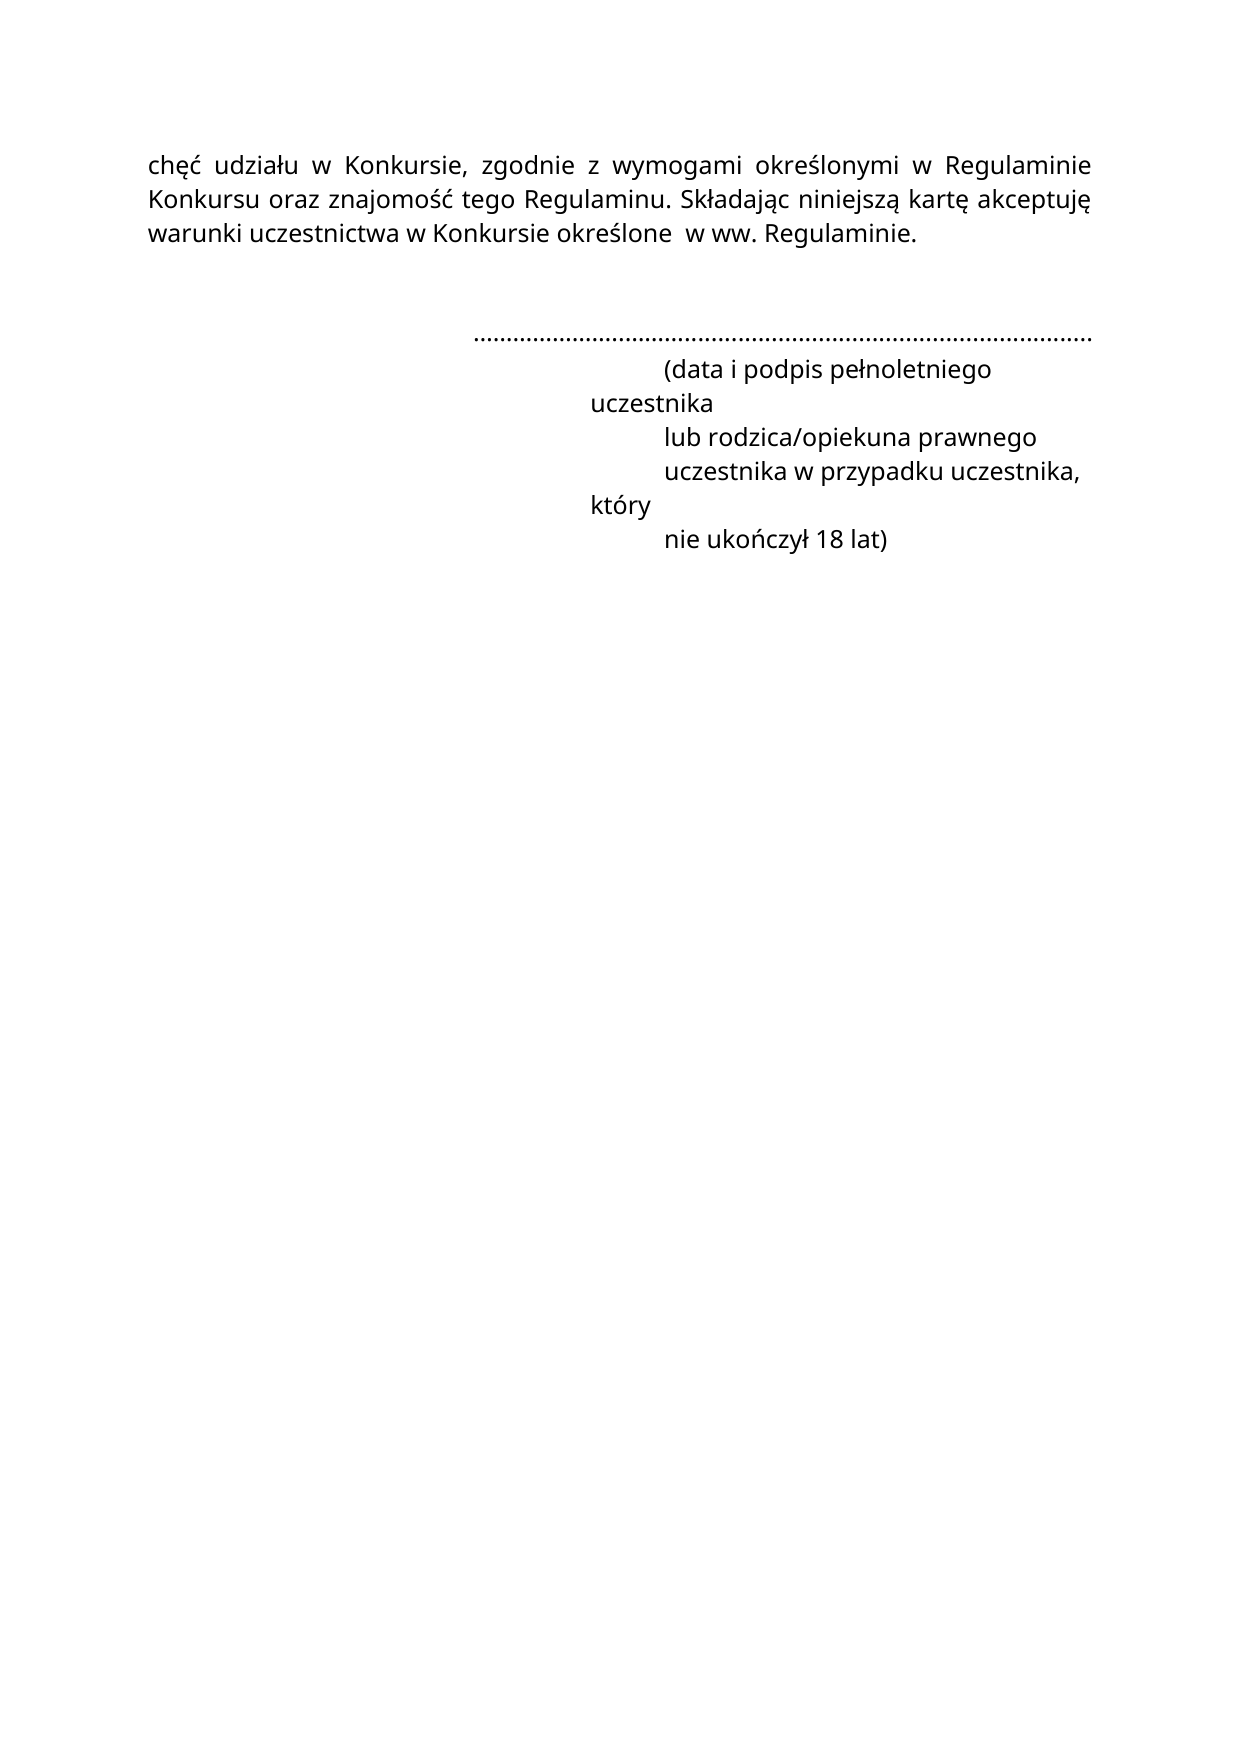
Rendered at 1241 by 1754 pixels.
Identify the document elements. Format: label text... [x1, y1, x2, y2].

text (data i podpis pełnoletniego uczestnika [590, 351, 1093, 419]
text …………………..………............................................................. [148, 314, 1093, 349]
text uczestnika w przypadku uczestnika, który [590, 453, 1093, 522]
text lub rodzica/opiekuna prawnego [590, 419, 1093, 453]
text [148, 148, 1093, 250]
text nie ukończył 18 lat) [590, 522, 1093, 556]
